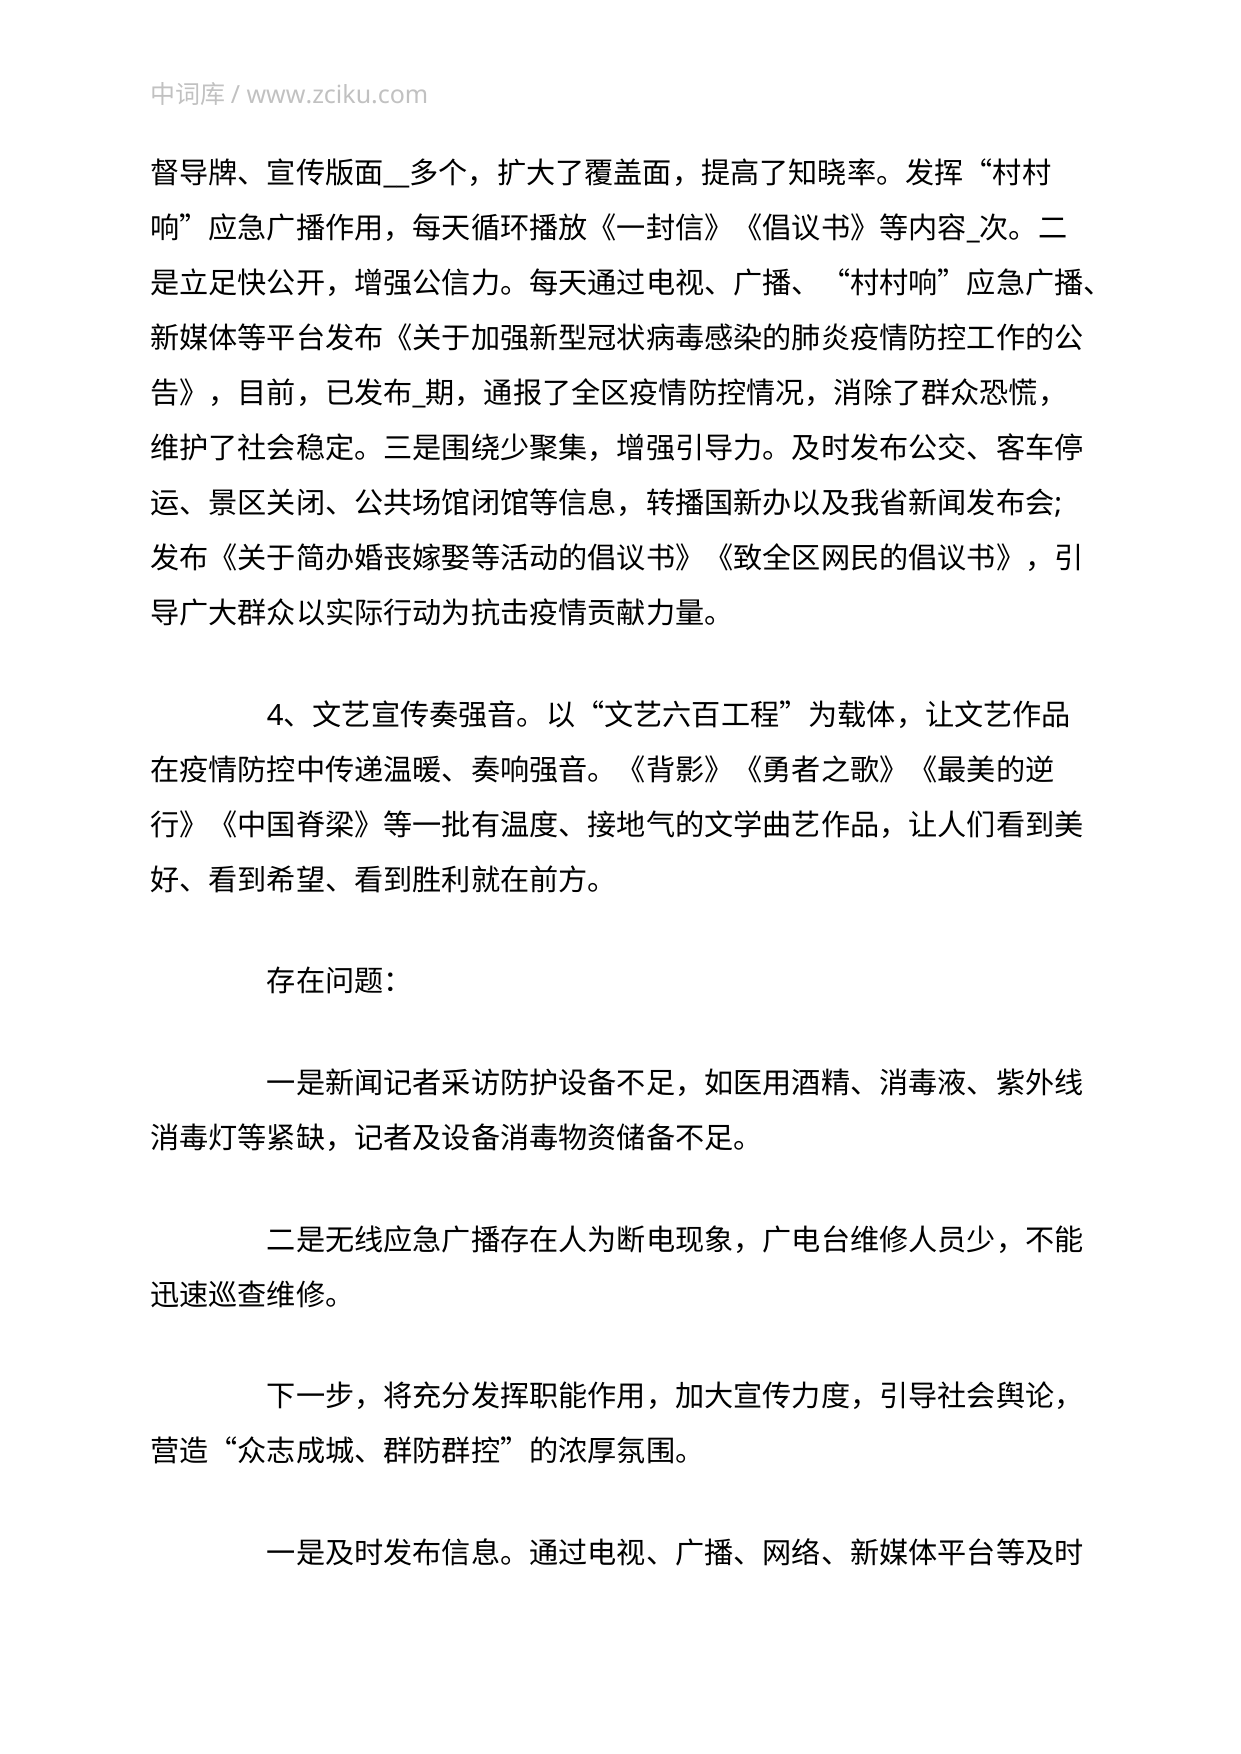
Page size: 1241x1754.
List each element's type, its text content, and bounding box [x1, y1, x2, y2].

text 存在问题： [150, 958, 1090, 1000]
text 二是无线应急广播存在人为断电现象，广电台维修人员少，不能迅速巡查维修。 [150, 1216, 1090, 1313]
text 4、文艺宣传奏强音。以“文艺六百工程”为载体，让文艺作品在疫情防控中传递温暖、奏响强音。《背影》《勇者之歌》《最美的逆行》《中国脊梁》等一批有温度、接地气的文学曲艺作品，让人们看到美好、看到希望、看到胜利就在前方。 [150, 691, 1090, 898]
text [150, 150, 1090, 632]
text 一是新闻记者采访防护设备不足，如医用酒精、消毒液、紫外线消毒灯等紧缺，记者及设备消毒物资储备不足。 [150, 1060, 1090, 1157]
text 下一步，将充分发挥职能作用，加大宣传力度，引导社会舆论，营造“众志成城、群防群控”的浓厚氛围。 [150, 1373, 1090, 1470]
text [150, 1530, 1090, 1572]
